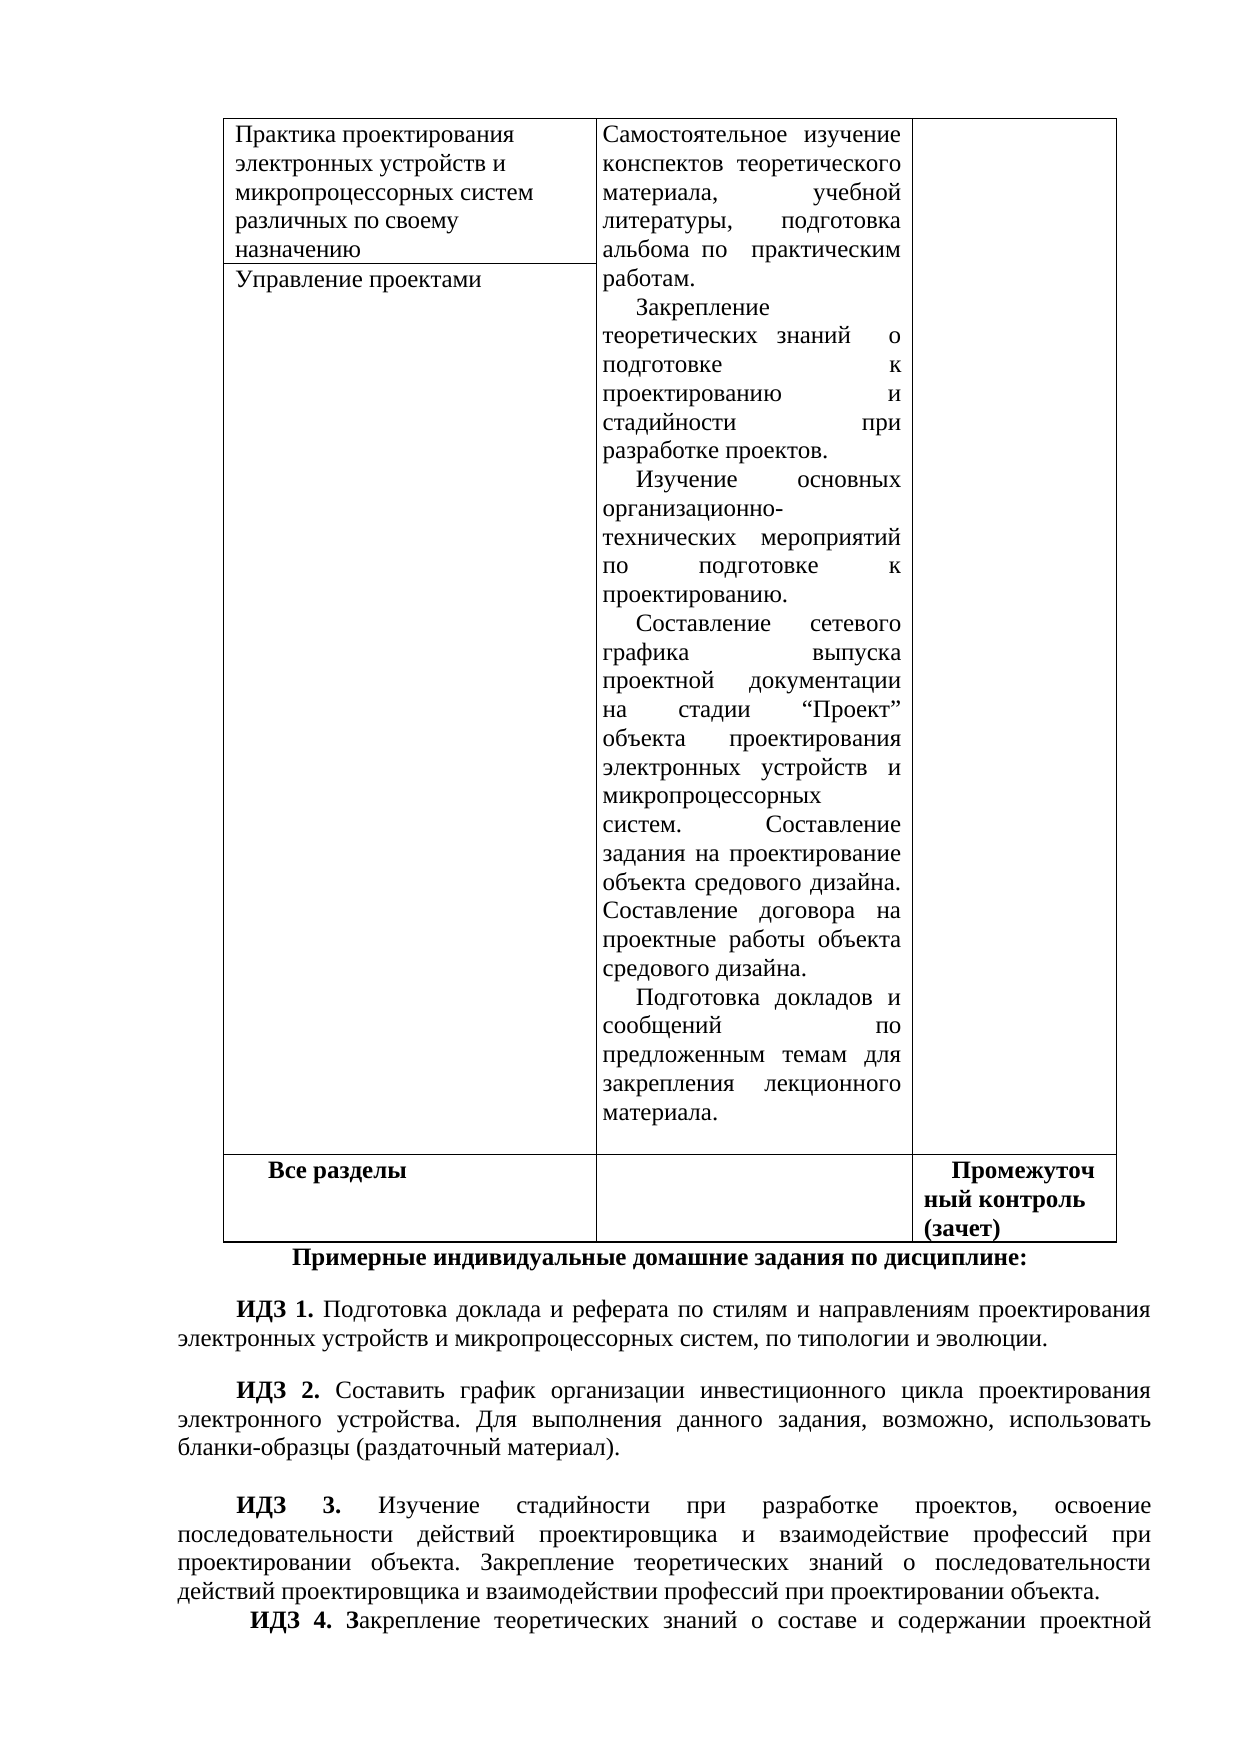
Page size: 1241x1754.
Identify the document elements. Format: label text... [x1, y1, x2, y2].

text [177, 1605, 1152, 1634]
table_cell Промежуточный контроль (зачет) [913, 1155, 1116, 1241]
table_cell Все разделы [224, 1155, 596, 1241]
table_cell Управление проектами [224, 264, 596, 1154]
table_cell [597, 1155, 912, 1241]
text ИДЗ 3. Изучение стадийности при разработке проектов, освоение последовательности действий проектировщика и взаимодействие профессий при проектировании объекта. Закрепление теоретических знаний о последовательности действий проектировщика и взаимодействии профессий при проектировании объекта. [177, 1490, 1152, 1605]
text ИДЗ 2. Составить график организации инвестиционного цикла проектирования электронного устройства. Для выполнения данного задания, возможно, использовать бланки-образцы (раздаточный материал). [177, 1375, 1152, 1461]
text ИДЗ 1. Подготовка доклада и реферата по стилям и направлениям проектирования электронных устройств и микропроцессорных систем, по типологии и эволюции. [177, 1294, 1152, 1352]
text Примерные индивидуальные домашние задания по дисциплине: [223, 1242, 1152, 1271]
table_cell Практика проектирования электронных устройств и микропроцессорных систем различных по своему назначению [224, 119, 596, 263]
